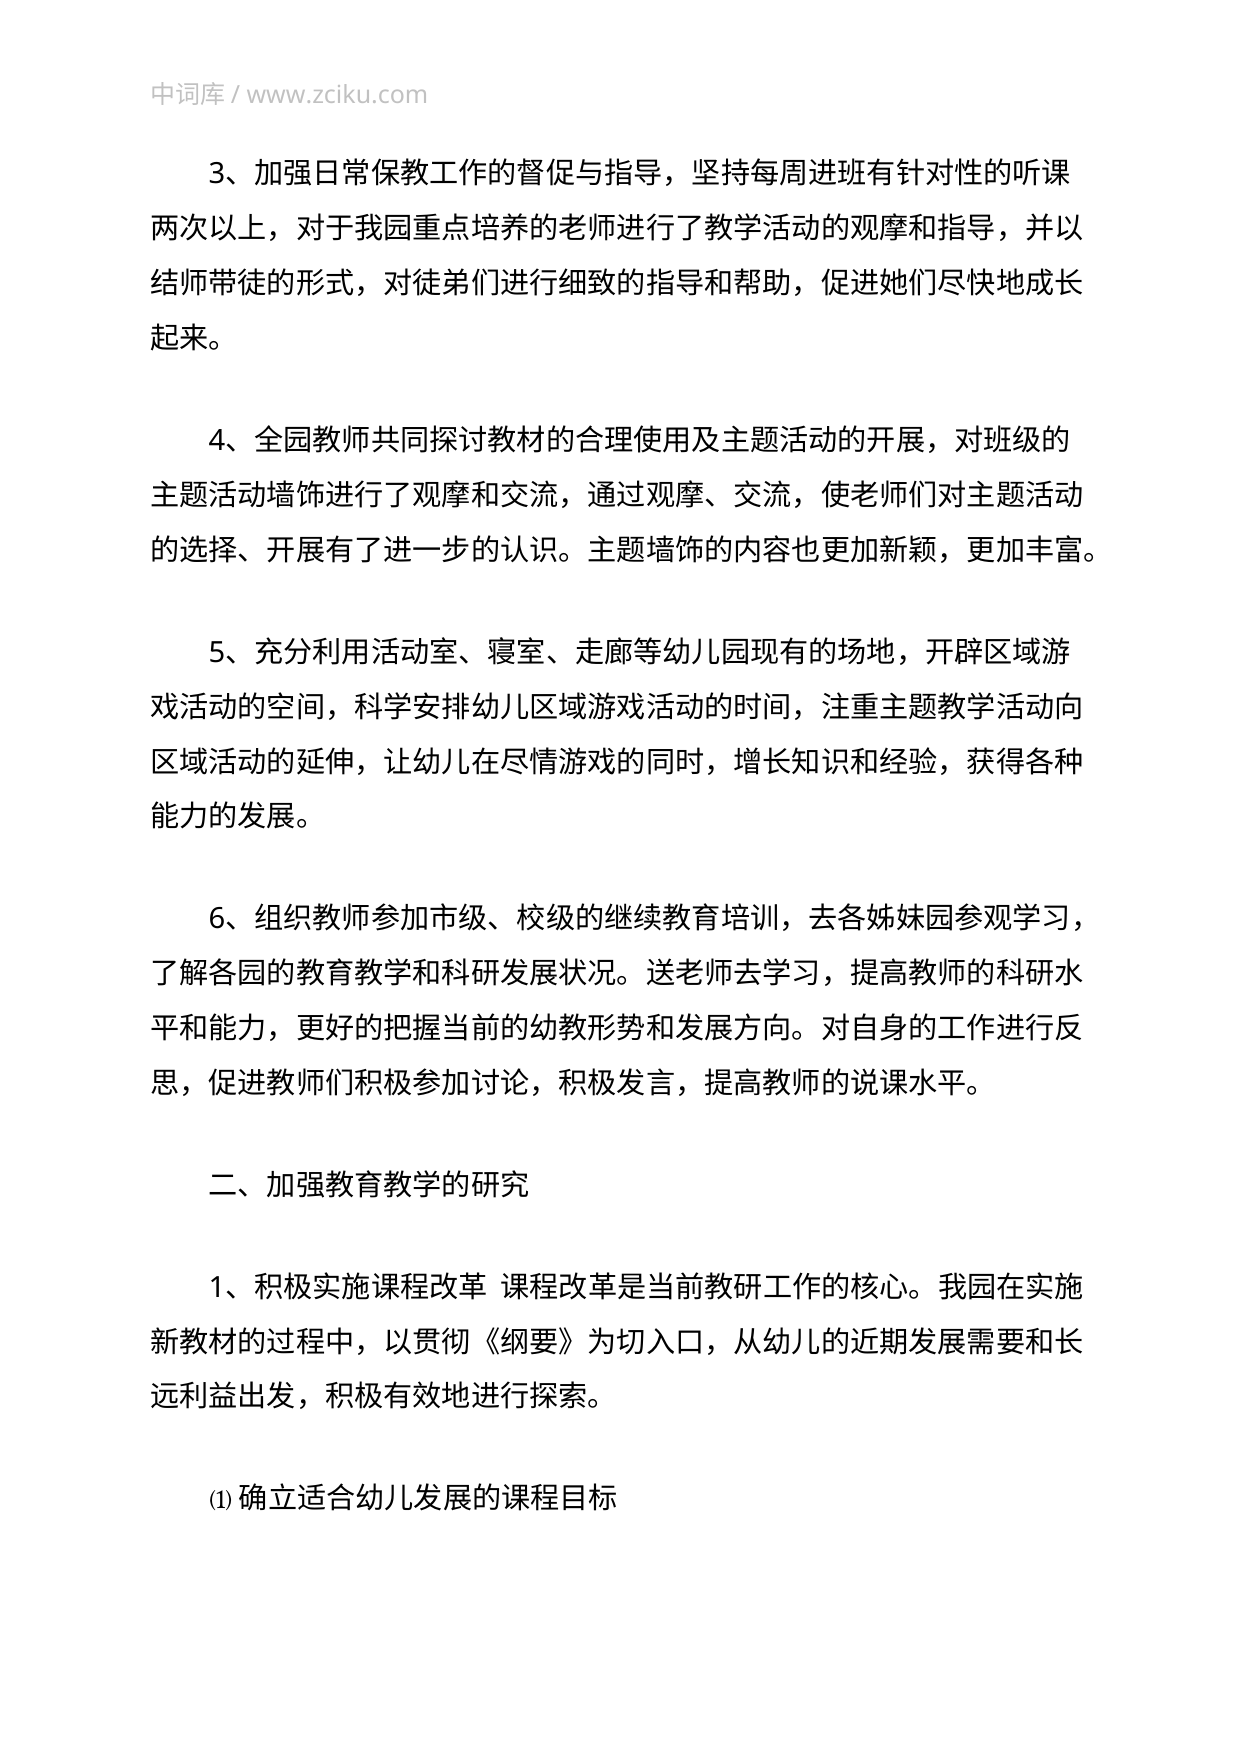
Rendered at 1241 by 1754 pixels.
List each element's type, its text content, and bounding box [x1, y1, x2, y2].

text 3、加强日常保教工作的督促与指导，坚持每周进班有针对性的听课两次以上，对于我园重点培养的老师进行了教学活动的观摩和指导，并以结师带徒的形式，对徒弟们进行细致的指导和帮助，促进她们尽快地成长起来。 [150, 150, 1090, 357]
text 5、充分利用活动室、寝室、走廊等幼儿园现有的场地，开辟区域游戏活动的空间，科学安排幼儿区域游戏活动的时间，注重主题教学活动向区域活动的延伸，让幼儿在尽情游戏的同时，增长知识和经验，获得各种能力的发展。 [150, 628, 1090, 835]
text ⑴确立适合幼儿发展的课程目标 [150, 1475, 1090, 1517]
text 4、全园教师共同探讨教材的合理使用及主题活动的开展，对班级的主题活动墙饰进行了观摩和交流，通过观摩、交流，使老师们对主题活动的选择、开展有了进一步的认识。主题墙饰的内容也更加新颖，更加丰富。 [150, 417, 1090, 569]
text 二、加强教育教学的研究 [150, 1161, 1090, 1204]
text 6、组织教师参加市级、校级的继续教育培训，去各姊妹园参观学习，了解各园的教育教学和科研发展状况。送老师去学习，提高教师的科研水平和能力，更好的把握当前的幼教形势和发展方向。对自身的工作进行反思，促进教师们积极参加讨论，积极发言，提高教师的说课水平。 [150, 895, 1090, 1102]
text 1、积极实施课程改革 课程改革是当前教研工作的核心。我园在实施新教材的过程中，以贯彻《纲要》为切入口，从幼儿的近期发展需要和长远利益出发，积极有效地进行探索。 [150, 1263, 1090, 1415]
